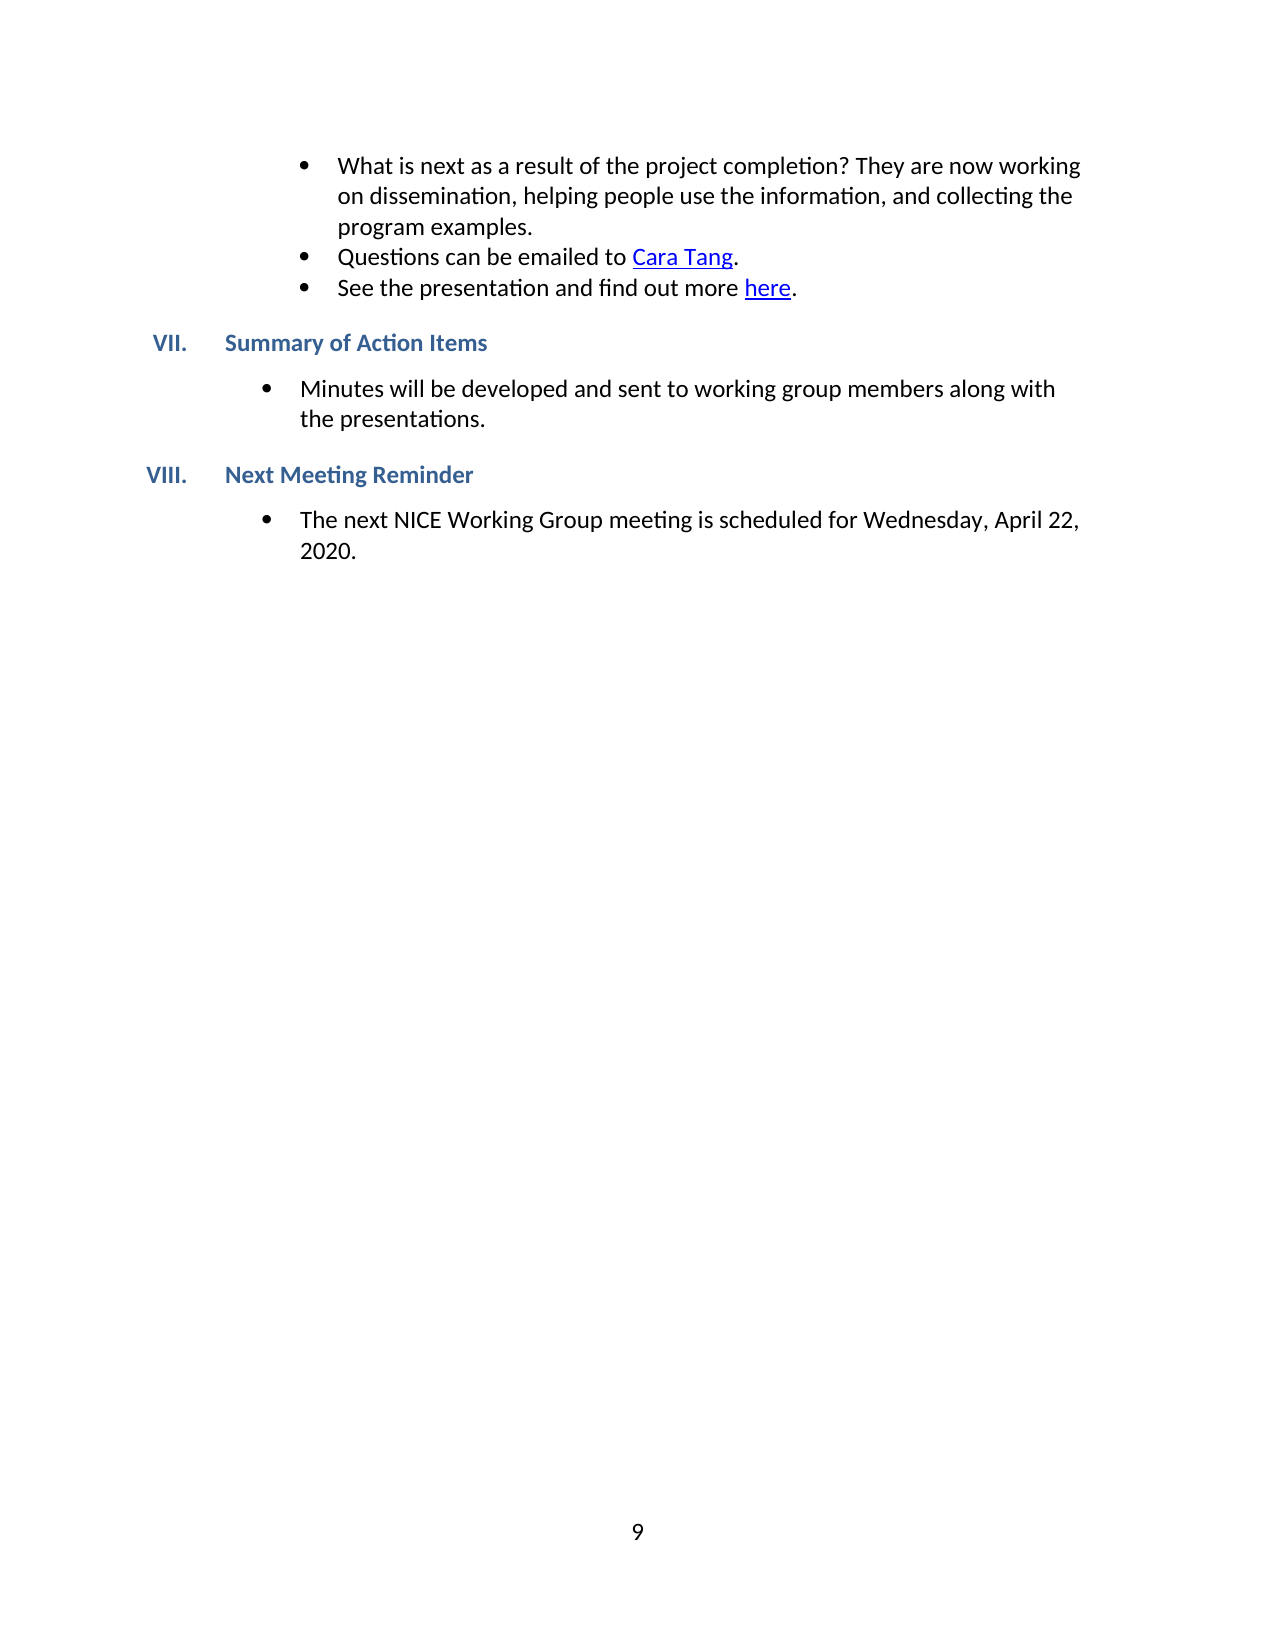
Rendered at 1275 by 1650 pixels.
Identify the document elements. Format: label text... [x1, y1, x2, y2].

list Questions can be emailed to Cara Tang. [300, 242, 1087, 272]
list Next Meeting Reminder [187, 459, 1087, 489]
list See the presentation and find out more here. [300, 272, 1087, 303]
list The next NICE Working Group meeting is scheduled for Wednesday, April 22, 2020. [262, 504, 1087, 566]
list Summary of Action Items [187, 328, 1087, 358]
list What is next as a result of the project completion? They are now working on dissemination, helping people use the information, and collecting the program examples. [300, 150, 1087, 242]
list Minutes will be developed and sent to working group members along with the presentations. [262, 373, 1087, 434]
